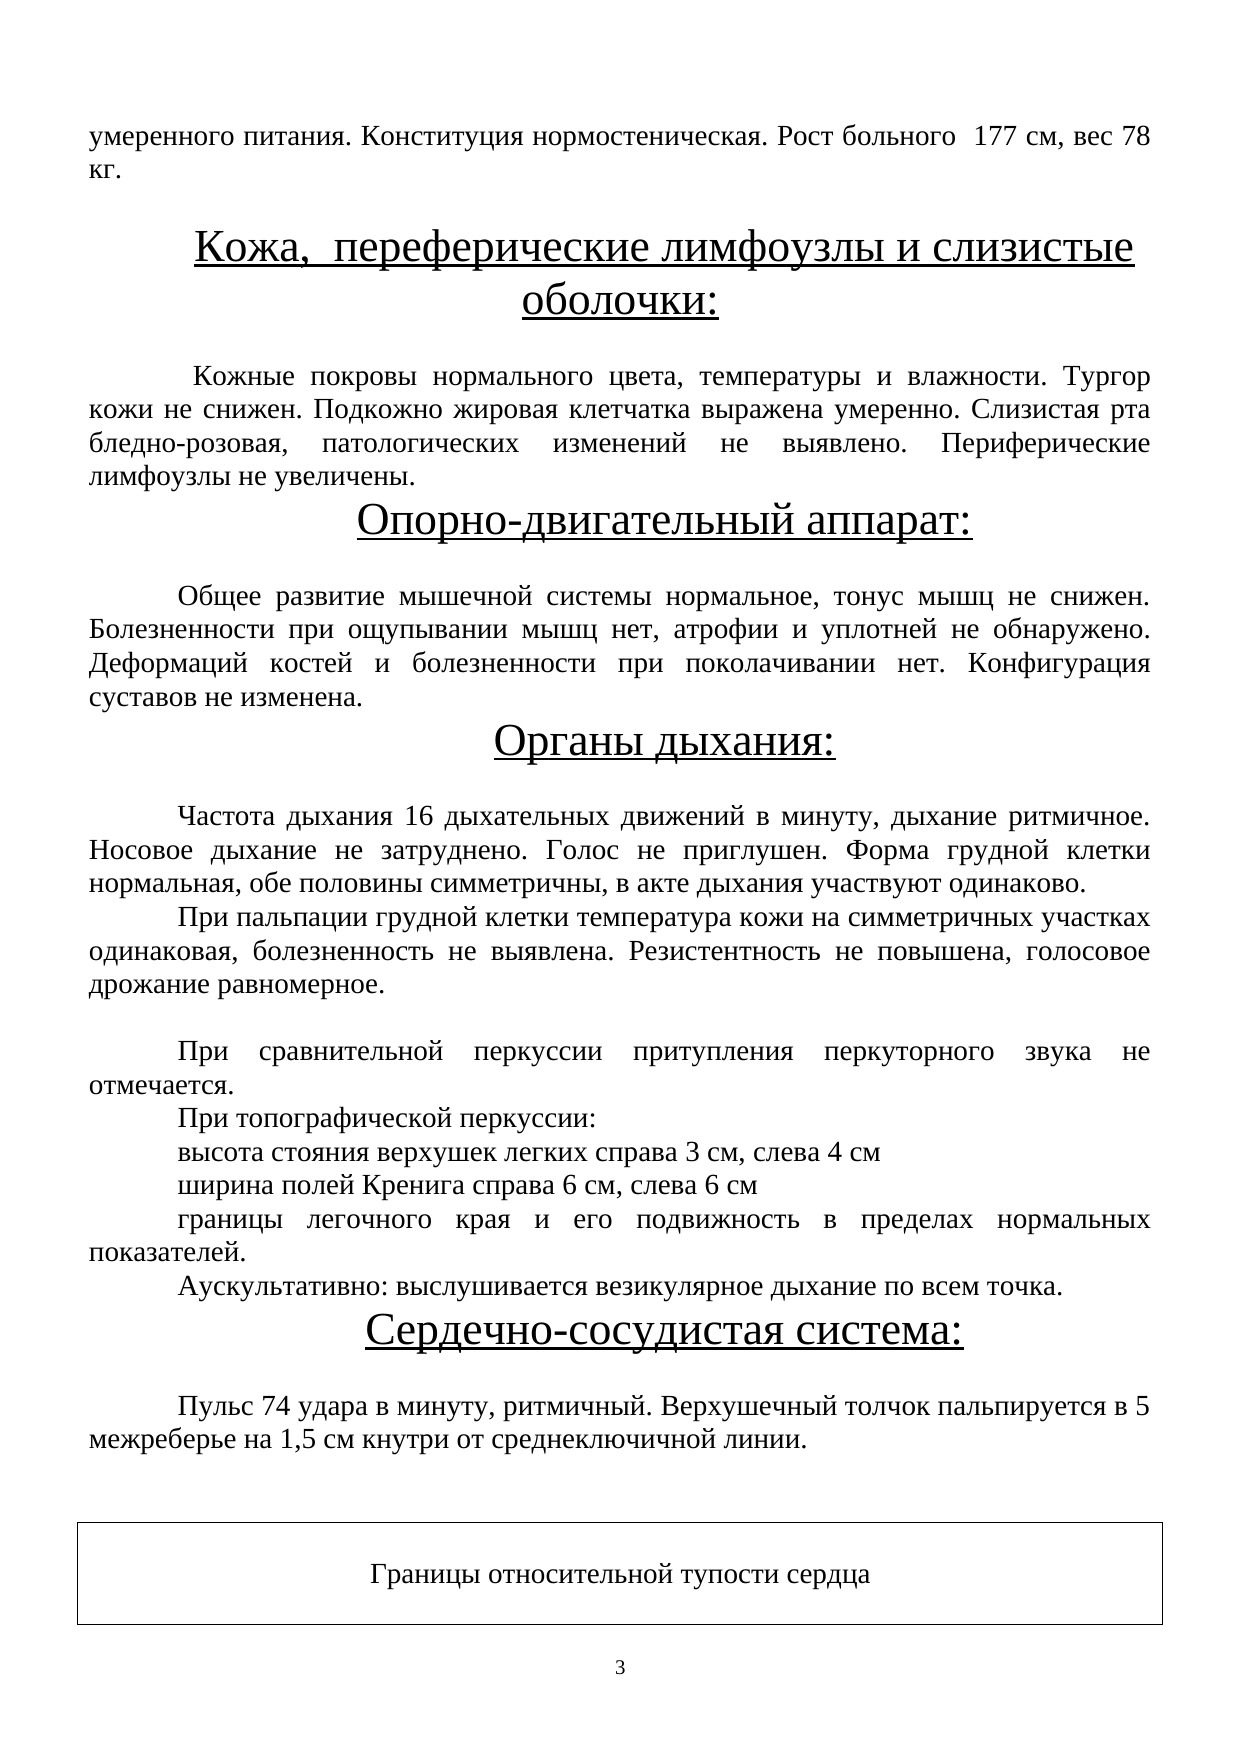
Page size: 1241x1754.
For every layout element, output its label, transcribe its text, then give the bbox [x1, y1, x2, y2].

text Аускультативно: выслушивается везикулярное дыхание по всем точка. [89, 1268, 1152, 1302]
text Сердечно-сосудистая система: [89, 1302, 1152, 1354]
text ширина полей Кренига справа 6 см, слева 6 см [89, 1167, 1152, 1201]
text При пальпации грудной клетки температура кожи на симметричных участках одинаковая, болезненность не выявлена. Резистентность не повышена, голосовое дрожание равномерное. [89, 899, 1152, 1000]
text При сравнительной перкуссии притупления перкуторного звука не отмечается. [89, 1033, 1152, 1100]
text Общее развитие мышечной системы нормальное, тонус мышц не снижен. Болезненности при ощупывании мышц нет, атрофии и уплотней не обнаружено. Деформаций костей и болезненности при поколачивании нет. Конфигурация суставов не изменена. [89, 578, 1152, 712]
text границы легочного края и его подвижность в пределах нормальных показателей. [89, 1201, 1152, 1268]
text Опорно-двигательный аппарат: [89, 492, 1152, 544]
text высота стояния верхушек легких справа 3 см, слева 4 см [89, 1134, 1152, 1167]
text Пульс 74 удара в минуту, ритмичный. Верхушечный толчок пальпируется в 5 межреберье на 1,5 см кнутри от среднеключичной линии. [89, 1388, 1152, 1455]
text Кожные покровы нормального цвета, температуры и влажности. Тургор кожи не снижен. Подкожно жировая клетчатка выражена умеренно. Слизистая рта бледно-розовая, патологических изменений не выявлено. Периферические лимфоузлы не увеличены. [89, 358, 1152, 492]
text Органы дыхания: [89, 712, 1152, 765]
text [89, 118, 1152, 185]
text Кожа, переферические лимфоузлы и слизистые оболочки: [89, 219, 1152, 324]
text Частота дыхания 16 дыхательных движений в минуту, дыхание ритмичное. Носовое дыхание не затруднено. Голос не приглушен. Форма грудной клетки нормальная, обе половины симметричны, в акте дыхания участвуют одинаково. [89, 798, 1152, 899]
table_header Границы относительной тупости сердца [78, 1523, 1162, 1624]
text При топографической перкуссии: [89, 1100, 1152, 1134]
